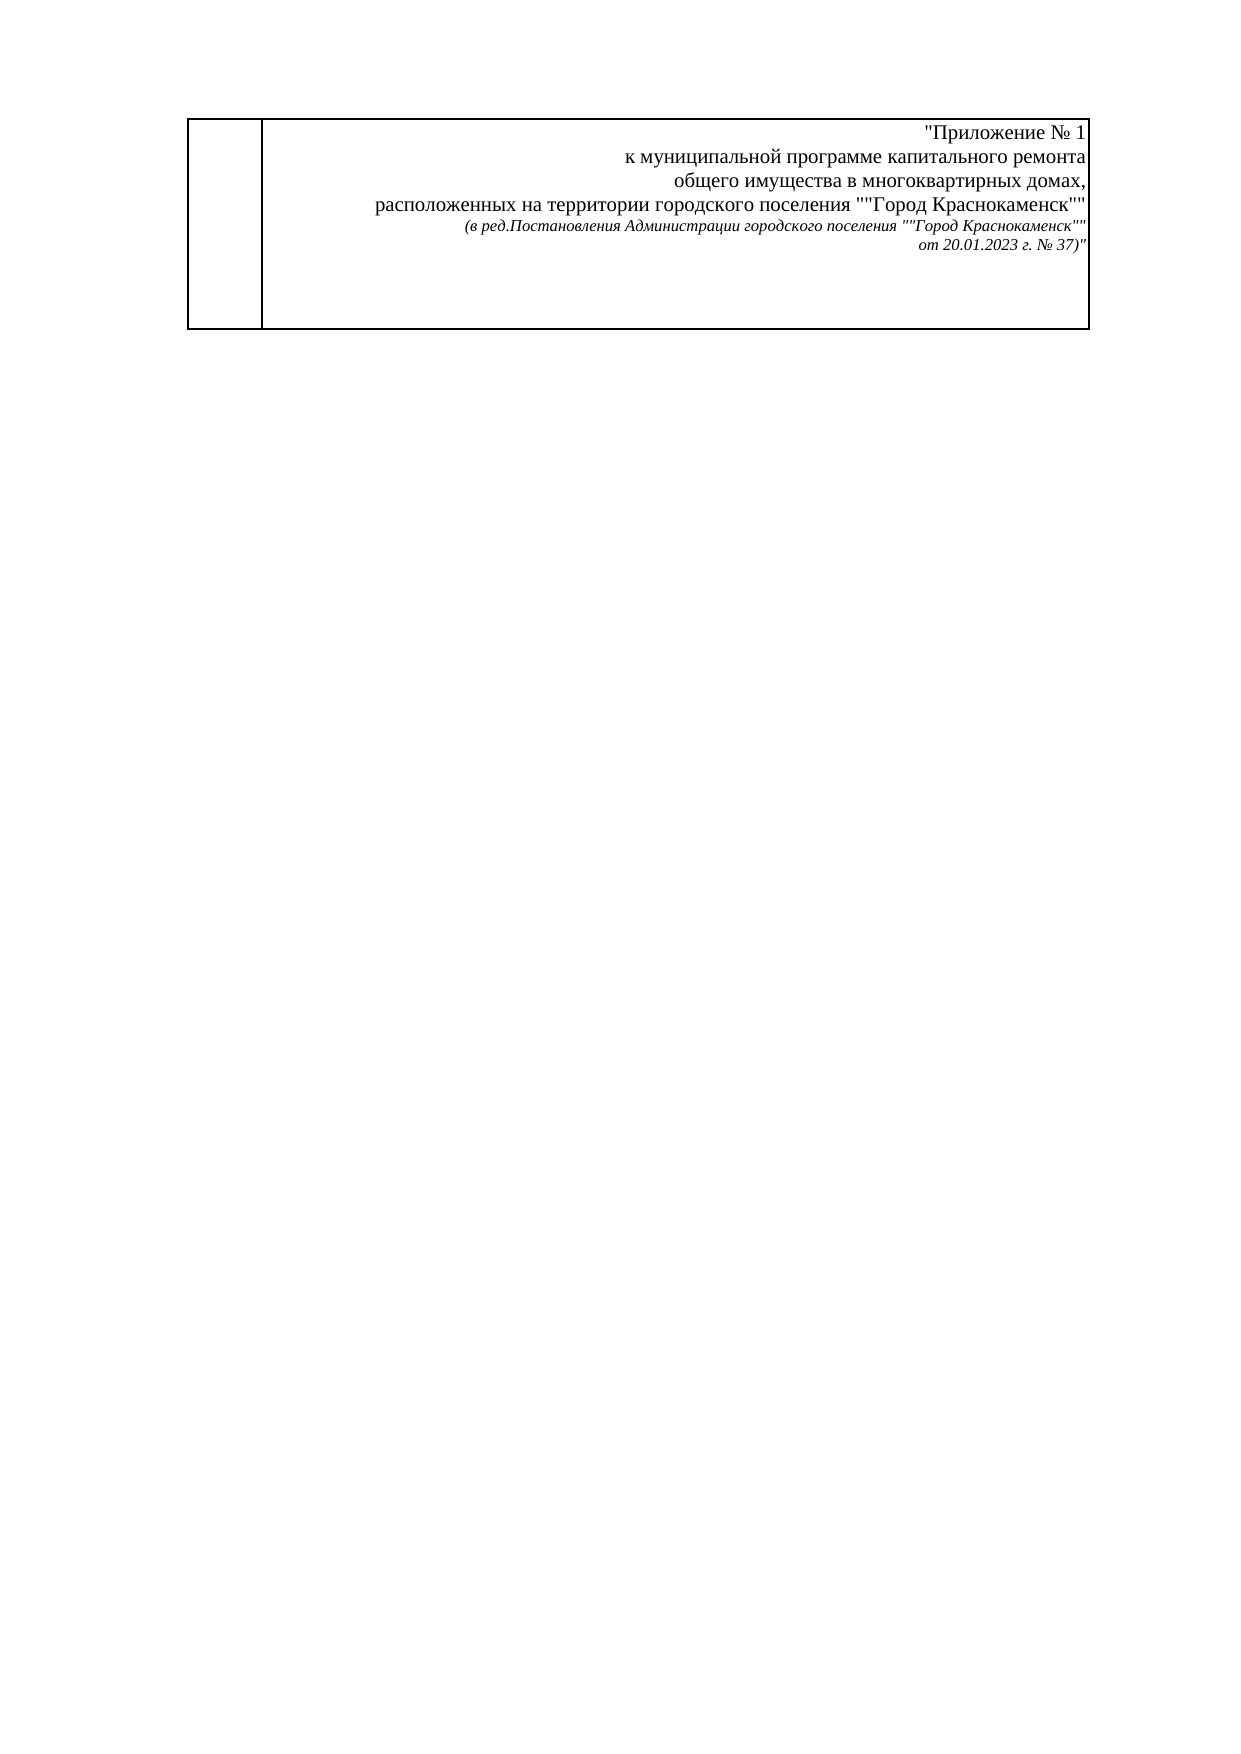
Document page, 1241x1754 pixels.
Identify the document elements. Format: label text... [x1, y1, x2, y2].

table_header [189, 120, 261, 328]
table_header "Приложение № 1 к муниципальной программе капитального ремонта общего имущества в многоквартирных домах, расположенных на территории городского поселения ""Город Краснокаменск"" (в ред.Постановления Администрации городского поселения ""Город Краснокаменск"" от 20.01.2023 г. № 37)" [263, 120, 1088, 328]
